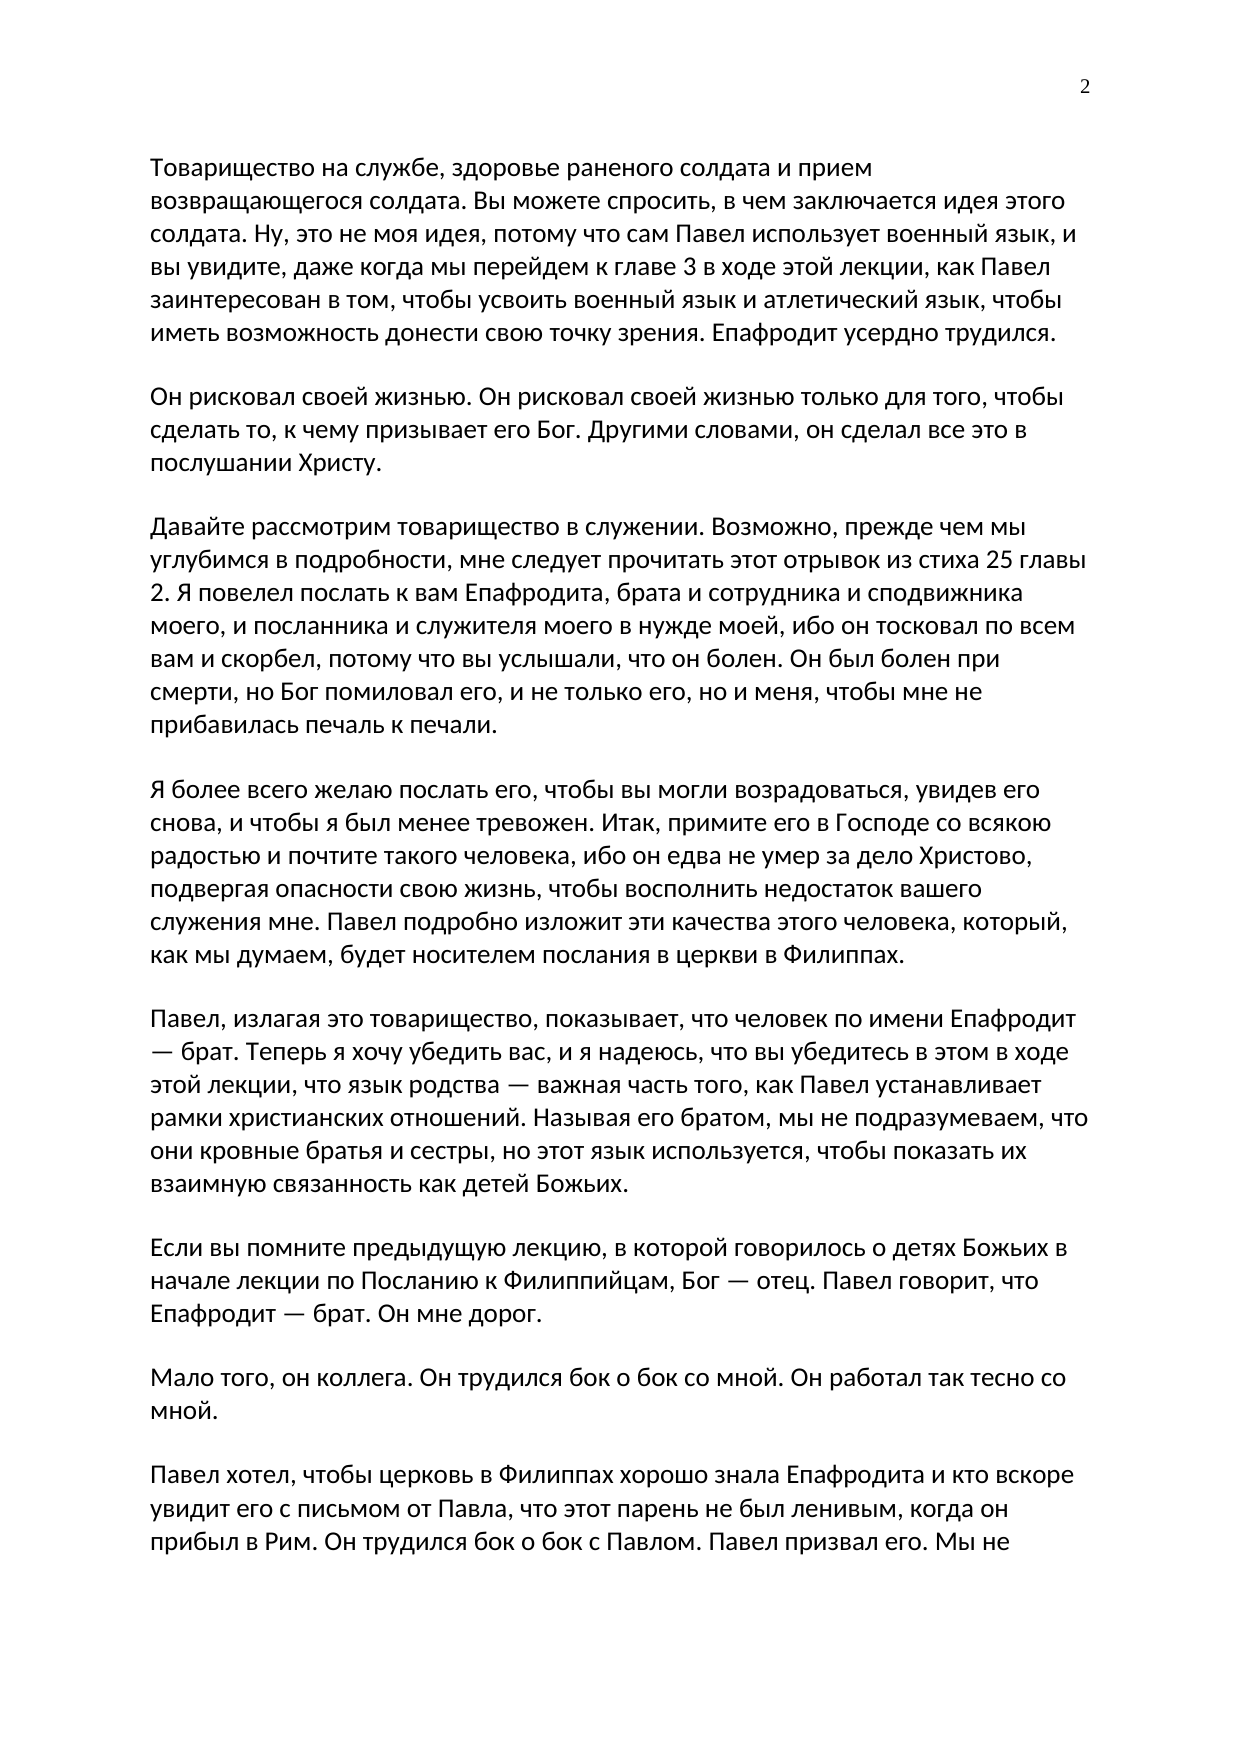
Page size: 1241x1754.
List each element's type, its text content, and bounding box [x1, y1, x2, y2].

text Павел, излагая это товарищество, показывает, что человек по имени Епафродит — брат. Теперь я хочу убедить вас, и я надеюсь, что вы убедитесь в этом в ходе этой лекции, что язык родства — важная часть того, как Павел устанавливает рамки христианских отношений. Называя его братом, мы не подразумеваем, что они кровные братья и сестры, но этот язык используется, чтобы показать их взаимную связанность как детей Божьих. [150, 1001, 1090, 1199]
text Если вы помните предыдущую лекцию, в которой говорилось о детях Божьих в начале лекции по Посланию к Филиппийцам, Бог — отец. Павел говорит, что Епафродит — брат. Он мне дорог. [150, 1230, 1090, 1329]
text Я более всего желаю послать его, чтобы вы могли возрадоваться, увидев его снова, и чтобы я был менее тревожен. Итак, примите его в Господе со всякою радостью и почтите такого человека, ибо он едва не умер за дело Христово, подвергая опасности свою жизнь, чтобы восполнить недостаток вашего служения мне. Павел подробно изложит эти качества этого человека, который, как мы думаем, будет носителем послания в церкви в Филиппах. [150, 772, 1090, 970]
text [150, 1458, 1090, 1557]
text Он рисковал своей жизнью. Он рисковал своей жизнью только для того, чтобы сделать то, к чему призывает его Бог. Другими словами, он сделал все это в послушании Христу. [150, 379, 1090, 478]
text Мало того, он коллега. Он трудился бок о бок со мной. Он работал так тесно со мной. [150, 1361, 1090, 1427]
text Давайте рассмотрим товарищество в служении. Возможно, прежде чем мы углубимся в подробности, мне следует прочитать этот отрывок из стиха 25 главы 2. Я повелел послать к вам Епафродита, брата и сотрудника и сподвижника моего, и посланника и служителя моего в нужде моей, ибо он тосковал по всем вам и скорбел, потому что вы услышали, что он болен. Он был болен при смерти, но Бог помиловал его, и не только его, но и меня, чтобы мне не прибавилась печаль к печали. [150, 509, 1090, 741]
text Товарищество на службе, здоровье раненого солдата и прием возвращающегося солдата. Вы можете спросить, в чем заключается идея этого солдата. Ну, это не моя идея, потому что сам Павел использует военный язык, и вы увидите, даже когда мы перейдем к главе 3 в ходе этой лекции, как Павел заинтересован в том, чтобы усвоить военный язык и атлетический язык, чтобы иметь возможность донести свою точку зрения. Епафродит усердно трудился. [150, 150, 1090, 348]
